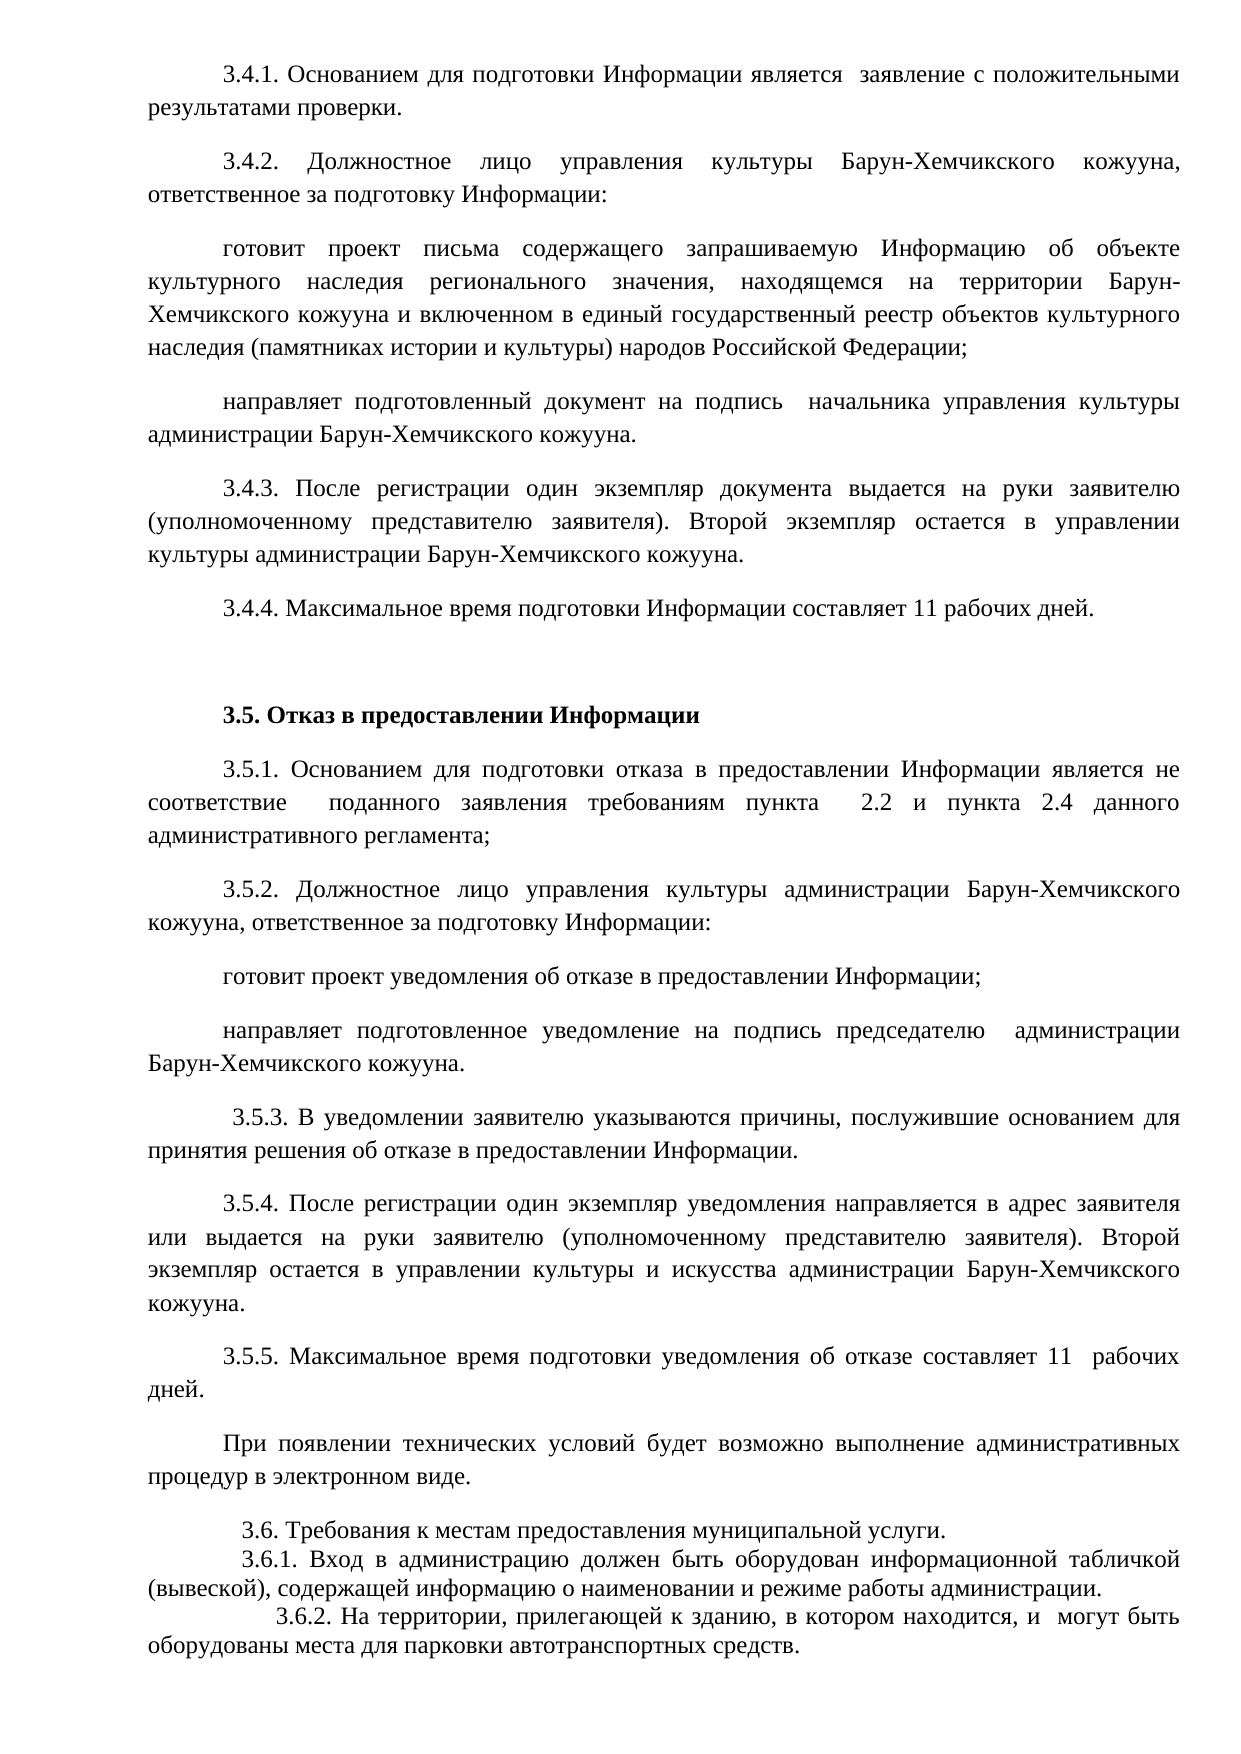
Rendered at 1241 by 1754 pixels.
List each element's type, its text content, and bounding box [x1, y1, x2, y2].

text 3.6.1. Вход в администрацию должен быть оборудован информационной табличкой (вывеской), содержащей информацию о наименовании и режиме работы администрации. [148, 1544, 1181, 1601]
text 3.5.2. Должностное лицо управления культуры администрации Барун-Хемчикского кожууна, ответственное за подготовку Информации: [148, 874, 1181, 936]
text При появлении технических условий будет возможно выполнение административных процедур в электронном виде. [148, 1428, 1181, 1490]
text 3.5.4. После регистрации один экземпляр уведомления направляется в адрес заявителя или выдается на руки заявителю (уполномоченному представителю заявителя). Второй экземпляр остается в управлении культуры и искусства администрации Барун-Хемчикского кожууна. [148, 1188, 1181, 1316]
text готовит проект письма содержащего запрашиваемую Информацию об объекте культурного наследия регионального значения, находящемся на территории Барун-Хемчикского кожууна и включенном в единый государственный реестр объектов культурного наследия (памятниках истории и культуры) народов Российской Федерации; [148, 233, 1181, 361]
text 3.4.2. Должностное лицо управления культуры Барун-Хемчикского кожууна, ответственное за подготовку Информации: [148, 146, 1181, 208]
text 3.4.3. После регистрации один экземпляр документа выдается на руки заявителю (уполномоченному представителю заявителя). Второй экземпляр остается в управлении культуры администрации Барун-Хемчикского кожууна. [148, 473, 1181, 567]
text 3.4.4. Максимальное время подготовки Информации составляет 11 рабочих дней. [148, 593, 1181, 621]
text 3.5. Отказ в предоставлении Информации [148, 700, 1181, 729]
text 3.5.5. Максимальное время подготовки уведомления об отказе составляет 11 рабочих дней. [148, 1341, 1181, 1403]
text 3.5.1. Основанием для подготовки отказа в предоставлении Информации является не соответствие поданного заявления требованиям пункта 2.2 и пункта 2.4 данного административного регламента; [148, 754, 1181, 849]
text направляет подготовленное уведомление на подпись председателю администрации Барун-Хемчикского кожууна. [148, 1015, 1181, 1077]
text готовит проект уведомления об отказе в предоставлении Информации; [148, 961, 1181, 990]
text направляет подготовленный документ на подпись начальника управления культуры администрации Барун-Хемчикского кожууна. [148, 386, 1181, 448]
text 3.5.3. В уведомлении заявителю указываются причины, послужившие основанием для принятия решения об отказе в предоставлении Информации. [148, 1102, 1181, 1163]
text 3.6.2. На территории, прилегающей к зданию, в котором находится, и могут быть оборудованы места для парковки автотранспортных средств. [148, 1601, 1181, 1659]
text 3.6. Требования к местам предоставления муниципальной услуги. [148, 1515, 1181, 1544]
text 3.4.1. Основанием для подготовки Информации является заявление с положительными результатами проверки. [148, 59, 1181, 121]
